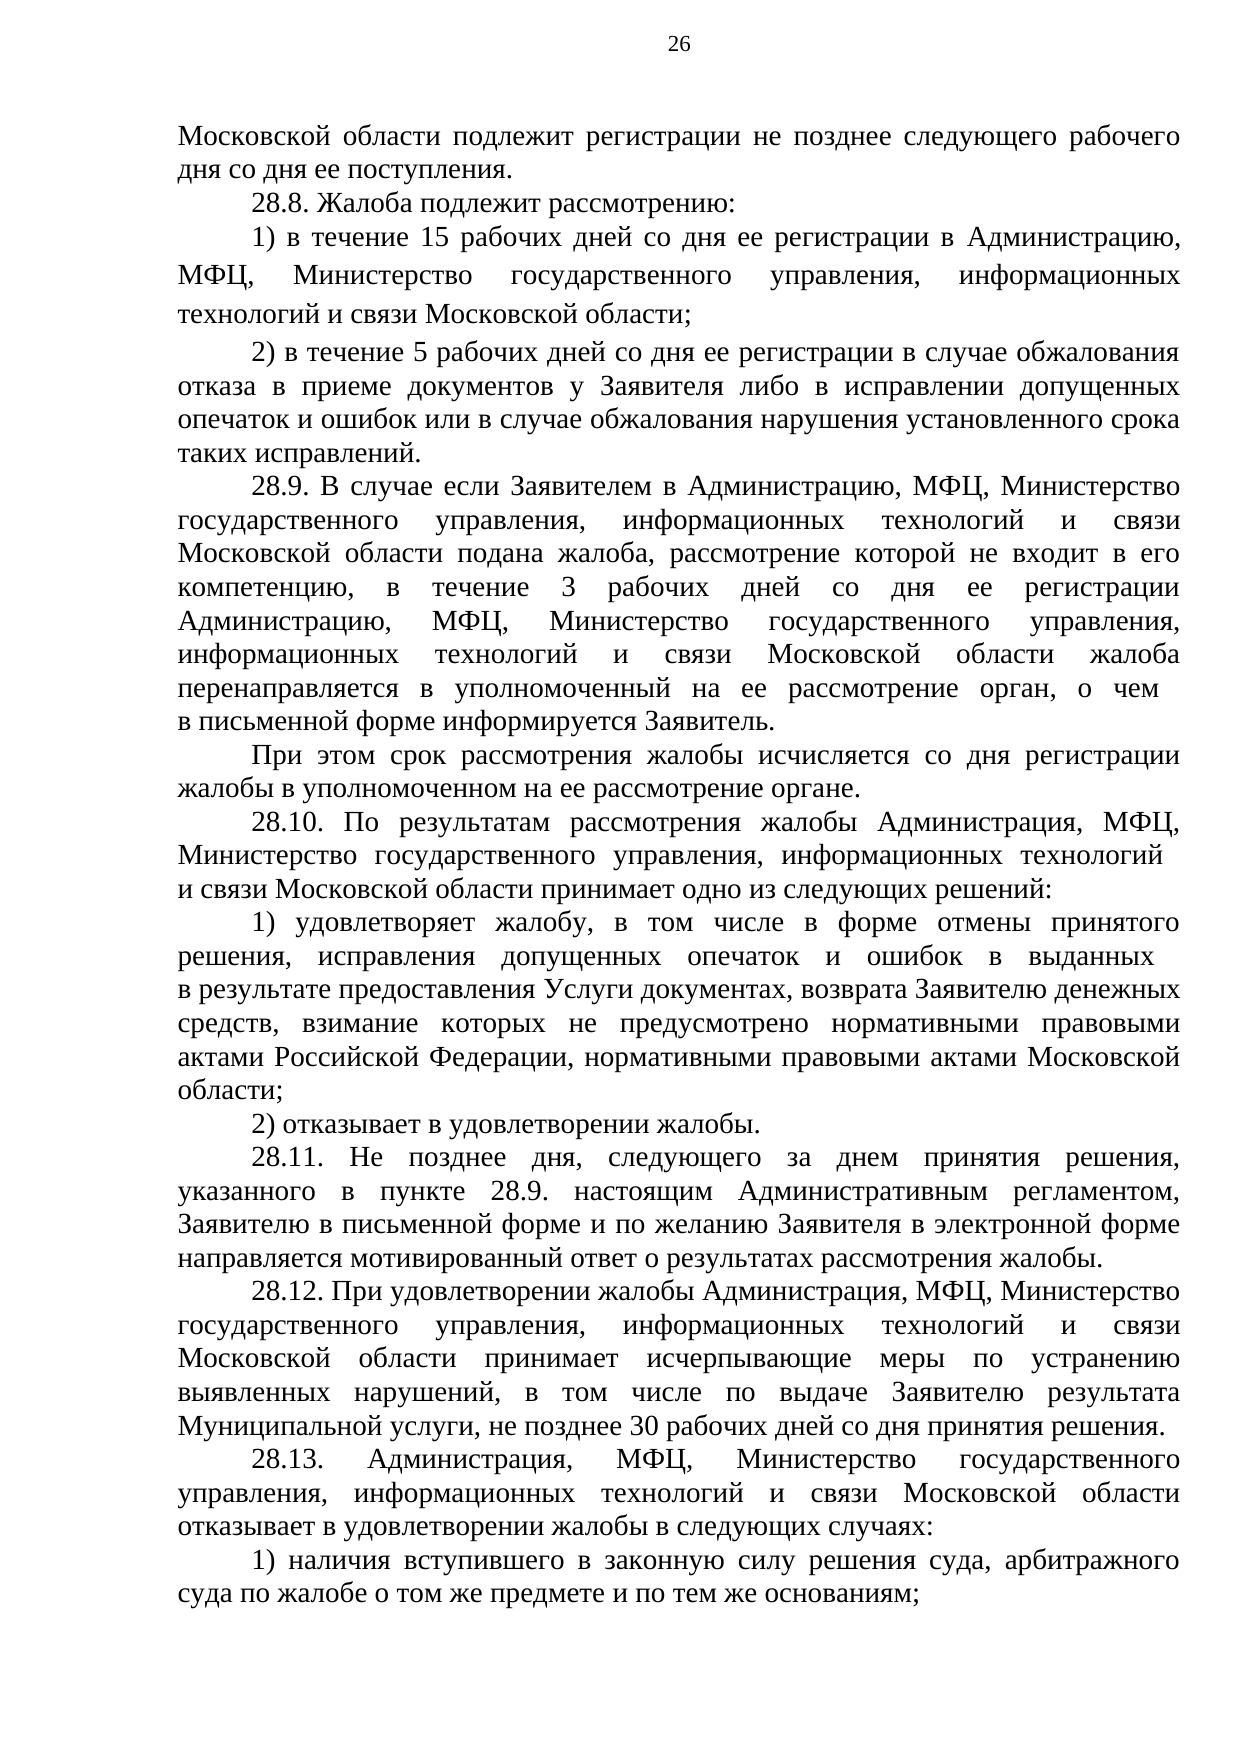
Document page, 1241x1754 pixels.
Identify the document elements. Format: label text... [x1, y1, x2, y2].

list 1) в течение 15 рабочих дней со дня ее регистрации в Администрацию, МФЦ, Министерство государственного управления, информационных технологий и связи Московской области; [177, 219, 1181, 329]
list 28.13. Администрация, МФЦ, Министерство государственного управления, информационных технологий и связи Московской области отказывает в удовлетворении жалобы в следующих случаях: [177, 1441, 1181, 1542]
list 28.10. По результатам рассмотрения жалобы Администрация, МФЦ, Министерство государственного управления, информационных технологий и связи Московской области принимает одно из следующих решений: [177, 804, 1181, 904]
list 28.8. Жалоба подлежит рассмотрению: [177, 185, 1181, 219]
list 2) отказывает в удовлетворении жалобы. [177, 1106, 1181, 1139]
list 28.9. В случае если Заявителем в Администрацию, МФЦ, Министерство государственного управления, информационных технологий и связи Московской области подана жалоба, рассмотрение которой не входит в его компетенцию, в течение 3 рабочих дней со дня ее регистрации Администрацию, МФЦ, Министерство государственного управления, информационных технологий и связи Московской области жалоба перенаправляется в уполномоченный на ее рассмотрение орган, о чем в письменной форме информируется Заявитель. [177, 468, 1181, 737]
list При этом срок рассмотрения жалобы исчисляется со дня регистрации жалобы в уполномоченном на ее рассмотрение органе. [177, 737, 1181, 804]
list 2) в течение 5 рабочих дней со дня ее регистрации в случае обжалования отказа в приеме документов у Заявителя либо в исправлении допущенных опечаток и ошибок или в случае обжалования нарушения установленного срока таких исправлений. [177, 334, 1181, 468]
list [177, 118, 1181, 185]
list 1) удовлетворяет жалобу, в том числе в форме отмены принятого решения, исправления допущенных опечаток и ошибок в выданных в результате предоставления Услуги документах, возврата Заявителю денежных средств, взимание которых не предусмотрено нормативными правовыми актами Российской Федерации, нормативными правовыми актами Московской области; [177, 904, 1181, 1106]
list 28.12. При удовлетворении жалобы Администрация, МФЦ, Министерство государственного управления, информационных технологий и связи Московской области принимает исчерпывающие меры по устранению выявленных нарушений, в том числе по выдаче Заявителю результата Муниципальной услуги, не позднее 30 рабочих дней со дня принятия решения. [177, 1273, 1181, 1441]
list 28.11. Не позднее дня, следующего за днем принятия решения, указанного в пункте 28.9. настоящим Административным регламентом, Заявителю в письменной форме и по желанию Заявителя в электронной форме направляется мотивированный ответ о результатах рассмотрения жалобы. [177, 1139, 1181, 1273]
list 1) наличия вступившего в законную силу решения суда, арбитражного суда по жалобе о том же предмете и по тем же основаниям; [177, 1542, 1181, 1609]
